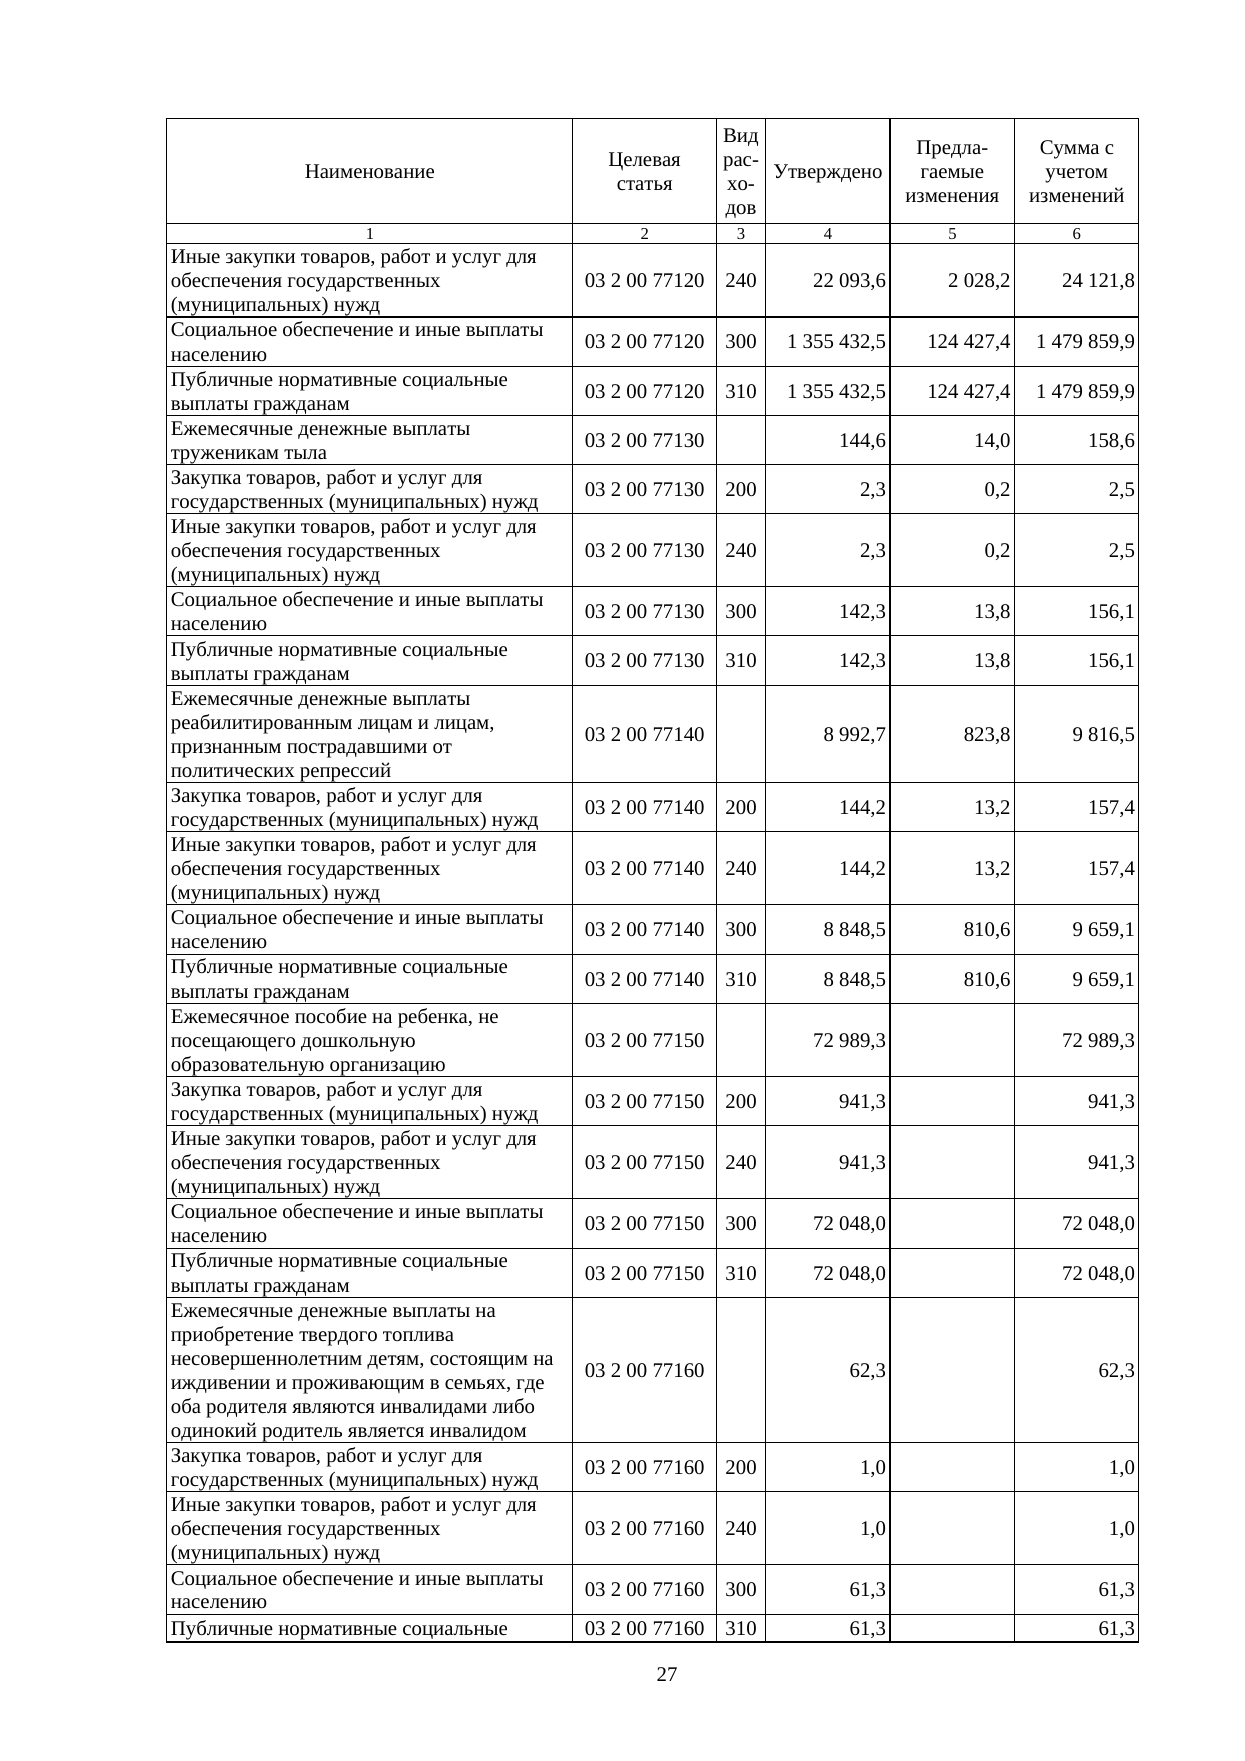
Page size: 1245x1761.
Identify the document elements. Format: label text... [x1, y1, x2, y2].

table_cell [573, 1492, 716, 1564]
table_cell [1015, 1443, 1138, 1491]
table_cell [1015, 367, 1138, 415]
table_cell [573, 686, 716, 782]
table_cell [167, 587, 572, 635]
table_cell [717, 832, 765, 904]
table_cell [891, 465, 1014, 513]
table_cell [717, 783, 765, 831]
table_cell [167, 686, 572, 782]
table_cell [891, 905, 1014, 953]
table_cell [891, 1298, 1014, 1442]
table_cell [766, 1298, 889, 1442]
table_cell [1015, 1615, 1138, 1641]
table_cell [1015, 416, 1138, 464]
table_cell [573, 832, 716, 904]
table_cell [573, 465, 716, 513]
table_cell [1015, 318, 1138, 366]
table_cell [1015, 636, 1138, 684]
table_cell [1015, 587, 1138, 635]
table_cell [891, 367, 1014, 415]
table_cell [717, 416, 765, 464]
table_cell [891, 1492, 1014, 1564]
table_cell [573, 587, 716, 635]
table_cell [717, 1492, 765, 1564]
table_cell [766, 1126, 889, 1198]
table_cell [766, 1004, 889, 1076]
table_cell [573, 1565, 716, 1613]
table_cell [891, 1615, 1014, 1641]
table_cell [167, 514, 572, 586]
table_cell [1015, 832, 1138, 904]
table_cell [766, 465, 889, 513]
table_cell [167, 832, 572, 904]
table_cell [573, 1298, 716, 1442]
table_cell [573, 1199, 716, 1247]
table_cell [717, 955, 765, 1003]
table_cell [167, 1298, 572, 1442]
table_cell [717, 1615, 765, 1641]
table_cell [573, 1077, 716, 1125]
table_header Наименование [167, 119, 572, 223]
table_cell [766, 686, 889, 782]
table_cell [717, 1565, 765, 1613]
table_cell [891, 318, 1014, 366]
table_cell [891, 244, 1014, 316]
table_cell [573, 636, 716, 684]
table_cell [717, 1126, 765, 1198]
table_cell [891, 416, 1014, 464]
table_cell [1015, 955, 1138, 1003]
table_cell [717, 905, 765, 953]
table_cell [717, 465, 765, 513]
table_cell 6 [1015, 224, 1138, 243]
table_cell 2 [573, 224, 716, 243]
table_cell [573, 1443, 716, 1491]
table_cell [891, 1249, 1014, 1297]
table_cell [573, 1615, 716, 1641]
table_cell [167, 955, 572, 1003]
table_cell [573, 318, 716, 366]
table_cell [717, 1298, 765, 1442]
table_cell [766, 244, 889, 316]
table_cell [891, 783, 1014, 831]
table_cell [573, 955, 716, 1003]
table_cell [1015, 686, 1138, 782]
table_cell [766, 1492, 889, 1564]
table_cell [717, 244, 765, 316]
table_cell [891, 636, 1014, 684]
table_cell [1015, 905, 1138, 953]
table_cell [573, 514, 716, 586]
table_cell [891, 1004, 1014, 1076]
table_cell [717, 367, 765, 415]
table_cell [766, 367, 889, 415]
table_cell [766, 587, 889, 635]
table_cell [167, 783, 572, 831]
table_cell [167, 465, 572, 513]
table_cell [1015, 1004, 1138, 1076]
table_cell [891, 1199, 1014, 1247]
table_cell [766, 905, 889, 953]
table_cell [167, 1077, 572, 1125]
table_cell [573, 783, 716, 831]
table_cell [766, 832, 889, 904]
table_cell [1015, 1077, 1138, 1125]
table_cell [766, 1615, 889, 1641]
table_header Сумма с учетом изменений [1015, 119, 1138, 223]
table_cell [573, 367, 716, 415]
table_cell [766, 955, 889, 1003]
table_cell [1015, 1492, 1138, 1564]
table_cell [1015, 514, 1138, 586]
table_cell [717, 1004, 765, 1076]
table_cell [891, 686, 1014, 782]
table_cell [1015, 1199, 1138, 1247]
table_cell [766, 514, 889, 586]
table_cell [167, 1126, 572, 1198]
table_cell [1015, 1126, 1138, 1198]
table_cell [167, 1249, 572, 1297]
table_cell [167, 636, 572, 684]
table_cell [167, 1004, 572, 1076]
table_cell 4 [766, 224, 889, 243]
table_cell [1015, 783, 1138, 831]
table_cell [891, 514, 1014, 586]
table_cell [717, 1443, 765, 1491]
table_cell 5 [891, 224, 1014, 243]
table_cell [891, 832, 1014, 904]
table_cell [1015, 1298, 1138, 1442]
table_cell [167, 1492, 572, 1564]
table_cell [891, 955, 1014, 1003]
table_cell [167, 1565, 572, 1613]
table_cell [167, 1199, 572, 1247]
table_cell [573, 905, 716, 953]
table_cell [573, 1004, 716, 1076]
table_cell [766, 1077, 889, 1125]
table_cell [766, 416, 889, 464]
table_cell 1 [167, 224, 572, 243]
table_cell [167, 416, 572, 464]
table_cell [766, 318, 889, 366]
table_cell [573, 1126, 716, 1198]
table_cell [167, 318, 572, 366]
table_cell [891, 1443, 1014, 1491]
table_header Вид рас- хо- дов [717, 119, 765, 223]
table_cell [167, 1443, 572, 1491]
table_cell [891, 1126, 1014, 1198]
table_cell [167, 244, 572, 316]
table_cell 3 [717, 224, 765, 243]
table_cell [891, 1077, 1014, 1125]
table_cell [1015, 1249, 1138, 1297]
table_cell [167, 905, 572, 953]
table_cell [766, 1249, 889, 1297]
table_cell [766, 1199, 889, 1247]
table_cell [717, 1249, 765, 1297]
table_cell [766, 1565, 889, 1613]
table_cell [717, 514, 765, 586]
table_header Предла- гаемые изменения [891, 119, 1014, 223]
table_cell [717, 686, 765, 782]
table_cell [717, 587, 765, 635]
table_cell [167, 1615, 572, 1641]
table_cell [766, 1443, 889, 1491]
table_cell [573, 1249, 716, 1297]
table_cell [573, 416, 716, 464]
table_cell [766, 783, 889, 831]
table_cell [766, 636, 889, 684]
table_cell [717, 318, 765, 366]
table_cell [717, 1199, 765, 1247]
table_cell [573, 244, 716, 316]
table_header Утверждено [766, 119, 889, 223]
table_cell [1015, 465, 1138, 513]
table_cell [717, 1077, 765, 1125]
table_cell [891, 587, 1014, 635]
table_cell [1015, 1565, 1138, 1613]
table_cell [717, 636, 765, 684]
table_header Целевая статья [573, 119, 716, 223]
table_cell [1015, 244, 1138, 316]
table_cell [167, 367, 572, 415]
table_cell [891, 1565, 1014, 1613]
